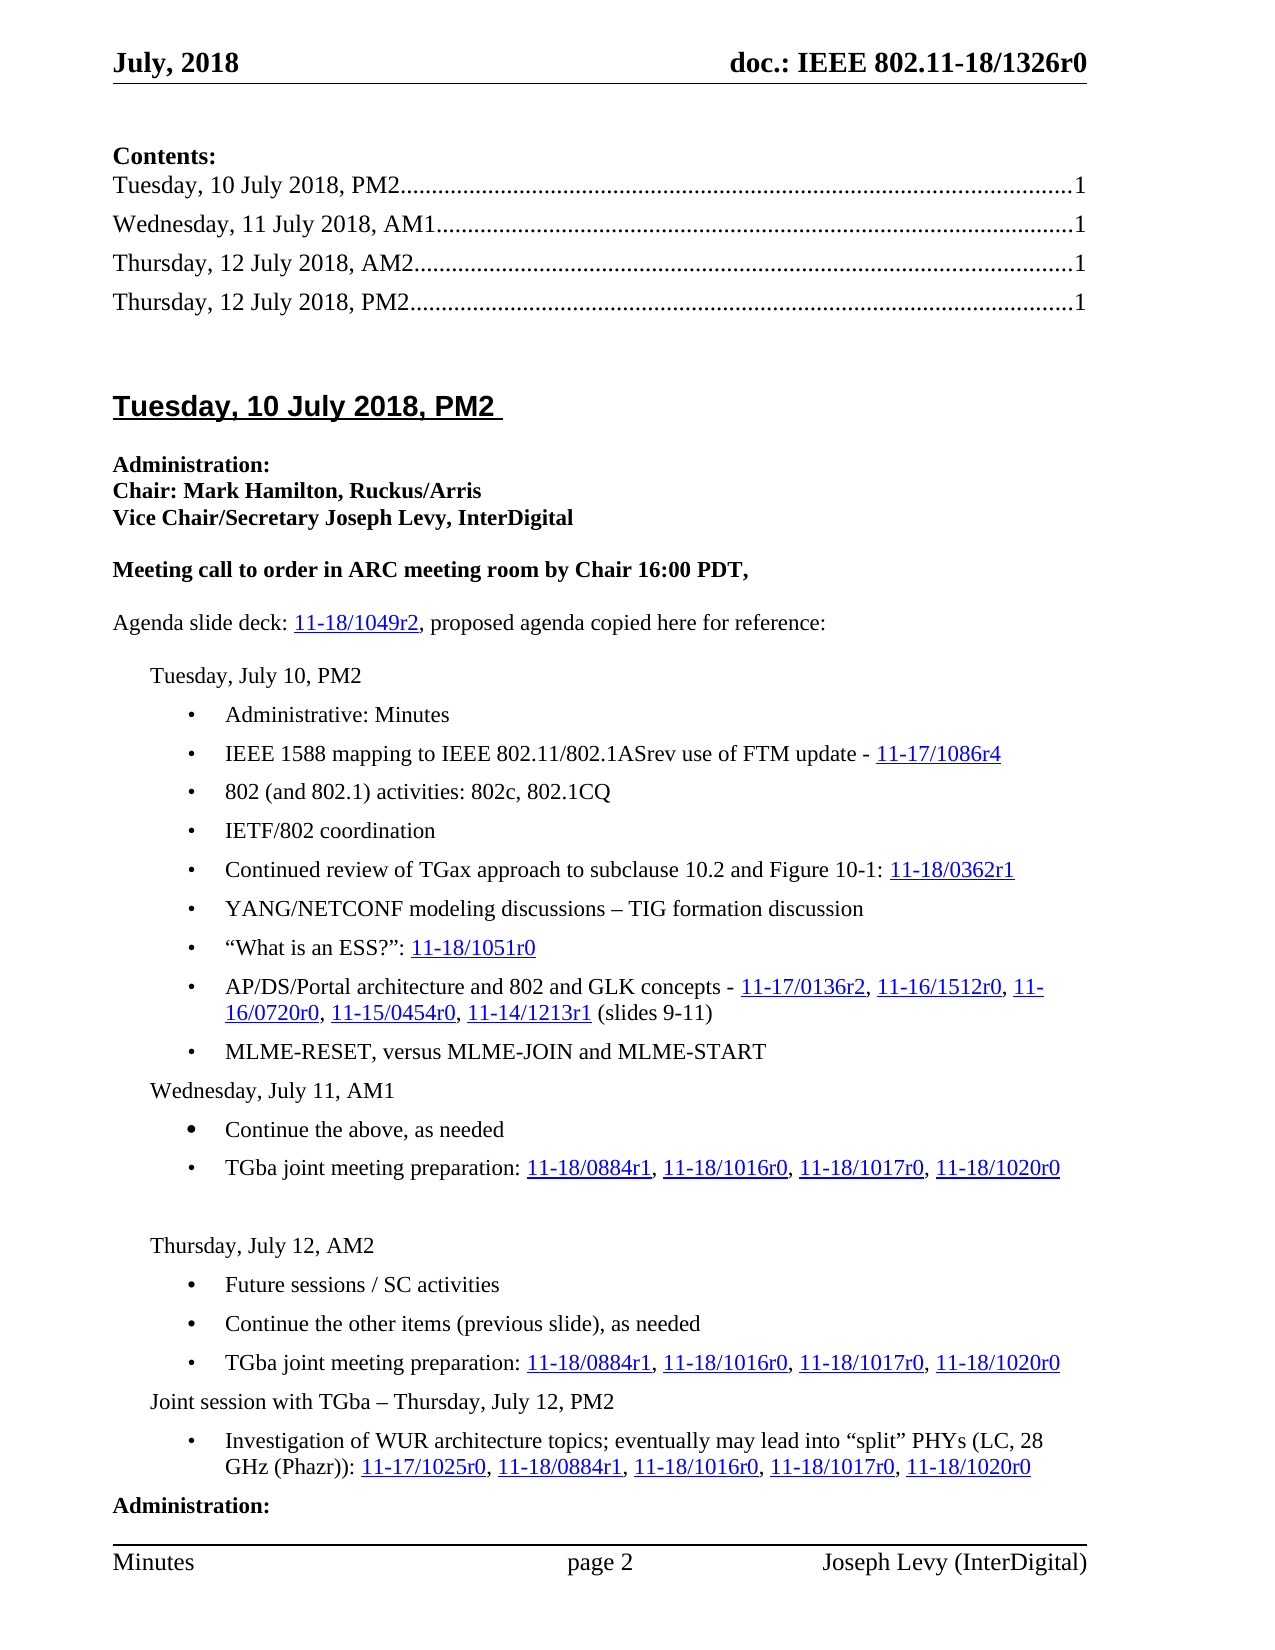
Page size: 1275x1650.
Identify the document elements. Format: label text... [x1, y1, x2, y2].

text Contents: [112, 141, 1087, 170]
text Administration: [112, 451, 1087, 477]
list “What is an ESS?”: 11-18/1051r0 [187, 934, 1087, 960]
list Continue the above, as needed [187, 1116, 1087, 1142]
list YANG/NETCONF modeling discussions – TIG formation discussion [187, 895, 1087, 921]
text Joint session with TGba – Thursday, July 12, PM2 [150, 1388, 1087, 1414]
text Vice Chair/Secretary Joseph Levy, InterDigital [112, 504, 1087, 530]
text Thursday, July 12, AM2 [150, 1232, 1087, 1258]
text Tuesday, 10 July 2018, PM2 1 [112, 170, 1087, 199]
text Tuesday, July 10, PM2 [150, 662, 1087, 688]
list AP/DS/Portal architecture and 802 and GLK concepts - 11-17/0136r2, 11-16/1512r0, 11-16/0720r0, 11-15/0454r0, 11-14/1213r1 (slides 9-11) [187, 973, 1087, 1025]
list IETF/802 coordination [187, 817, 1087, 844]
text Wednesday, July 11, AM1 [150, 1077, 1087, 1103]
text Wednesday, 11 July 2018, AM1 1 [112, 209, 1087, 238]
list TGba joint meeting preparation: 11-18/0884r1, 11-18/1016r0, 11-18/1017r0, 11-18/1020r0 [187, 1349, 1087, 1375]
text Thursday, 12 July 2018, AM2 1 [112, 248, 1087, 277]
text Meeting call to order in ARC meeting room by Chair 16:00 PDT, [112, 556, 1087, 583]
subtitle Tuesday, 10 July 2018, PM2 [112, 389, 1087, 422]
list IEEE 1588 mapping to IEEE 802.11/802.1ASrev use of FTM update - 11-17/1086r4 [187, 739, 1087, 766]
list Investigation of WUR architecture topics; eventually may lead into “split” PHYs (LC, 28 GHz (Phazr)): 11-17/1025r0, 11-18/0884r1, 11-18/1016r0, 11-18/1017r0, 11-18/1020r0 [187, 1427, 1087, 1479]
list Continue the other items (previous slide), as needed [187, 1310, 1087, 1336]
list 802 (and 802.1) activities: 802c, 802.1CQ [187, 778, 1087, 805]
text Agenda slide deck: 11-18/1049r2, proposed agenda copied here for reference: [112, 609, 1087, 636]
list TGba joint meeting preparation: 11-18/0884r1, 11-18/1016r0, 11-18/1017r0, 11-18/1020r0 [187, 1154, 1087, 1181]
list Continued review of TGax approach to subclause 10.2 and Figure 10-1: 11-18/0362r1 [187, 856, 1087, 882]
list Administrative: Minutes [187, 701, 1087, 727]
text Administration: [112, 1492, 1087, 1518]
text Chair: Mark Hamilton, Ruckus/Arris [112, 477, 1087, 504]
list Future sessions / SC activities [187, 1271, 1087, 1297]
text Thursday, 12 July 2018, PM2 1 [112, 287, 1087, 316]
list MLME-RESET, versus MLME-JOIN and MLME-START [187, 1038, 1087, 1064]
